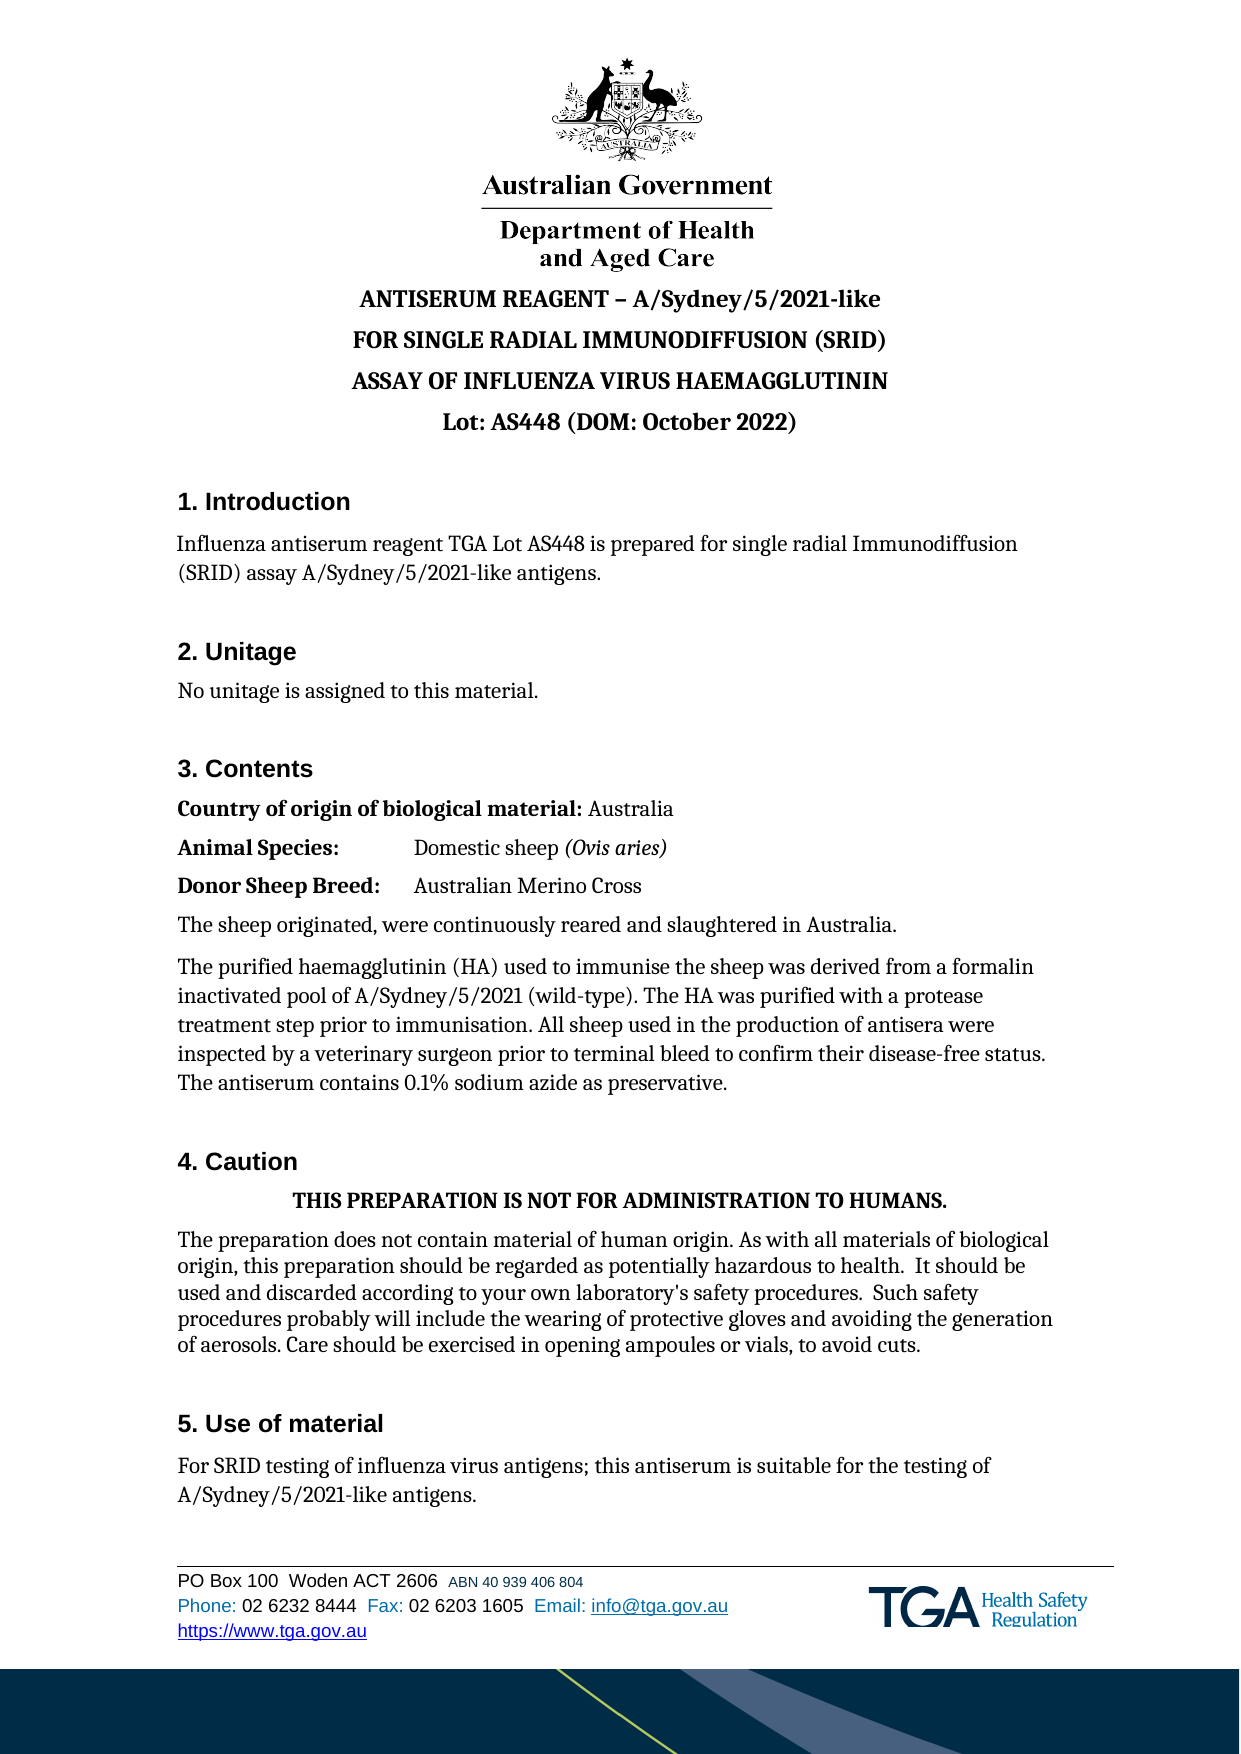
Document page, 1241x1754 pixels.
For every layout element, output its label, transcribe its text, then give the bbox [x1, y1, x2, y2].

subtitle ANTISERUM REAGENT – A/Sydney/5/2021-like [177, 142, 1063, 313]
text Animal Species: Domestic sheep (Ovis aries) [177, 834, 1063, 861]
picture [190, 1598, 194, 1612]
subtitle Lot: AS448 (DOM: October 2022) [177, 408, 1063, 437]
subtitle 4. Caution [177, 1147, 1063, 1175]
picture [868, 1586, 1088, 1627]
text Donor Sheep Breed: Australian Merino Cross [177, 873, 1063, 899]
text For SRID testing of influenza virus antigens; this antiserum is suitable for the testing of A/Sydney/5/2021-like antigens. [177, 1450, 1063, 1508]
subtitle 3. Contents [177, 754, 1063, 783]
subtitle FOR SINGLE RADIAL IMMUNODIFFUSION (SRID) [177, 326, 1063, 354]
picture [481, 57, 773, 142]
subtitle 2. Unitage [177, 637, 1063, 665]
text The purified haemagglutinin (HA) used to immunise the sheep was derived from a formalin inactivated pool of A/Sydney/5/2021 (wild-type). The HA was purified with a protease treatment step prior to immunisation. All sheep used in the production of antisera were inspected by a veterinary surgeon prior to terminal bleed to confirm their disease-free status. The antiserum contains 0.1% sodium azide as preservative. [177, 951, 1063, 1097]
text The preparation does not contain material of human origin. As with all materials of biological origin, this preparation should be regarded as potentially hazardous to health. It should be used and discarded according to your own laboratory's safety procedures. Such safety procedures probably will include the wearing of protective gloves and avoiding the generation of aerosols. Care should be exercised in opening ampoules or vials, to avoid cuts. [177, 1227, 1063, 1358]
subtitle ASSAY OF INFLUENZA VIRUS HAEMAGGLUTININ [177, 367, 1063, 396]
text Influenza antiserum reagent TGA Lot AS448 is prepared for single radial Immunodiffusion (SRID) assay A/Sydney/5/2021-like antigens. [176, 528, 1063, 587]
text The sheep originated, were continuously reared and slaughtered in Australia. [177, 912, 1063, 938]
text No unitage is assigned to this material. [177, 678, 1063, 704]
text THIS PREPARATION IS NOT FOR ADMINISTRATION TO HUMANS. [177, 1188, 1063, 1214]
text Country of origin of biological material: Australia [177, 795, 1063, 822]
subtitle 5. Use of material [177, 1408, 1063, 1437]
picture [0, 1669, 1240, 1754]
subtitle 1. Introduction [177, 487, 1063, 516]
